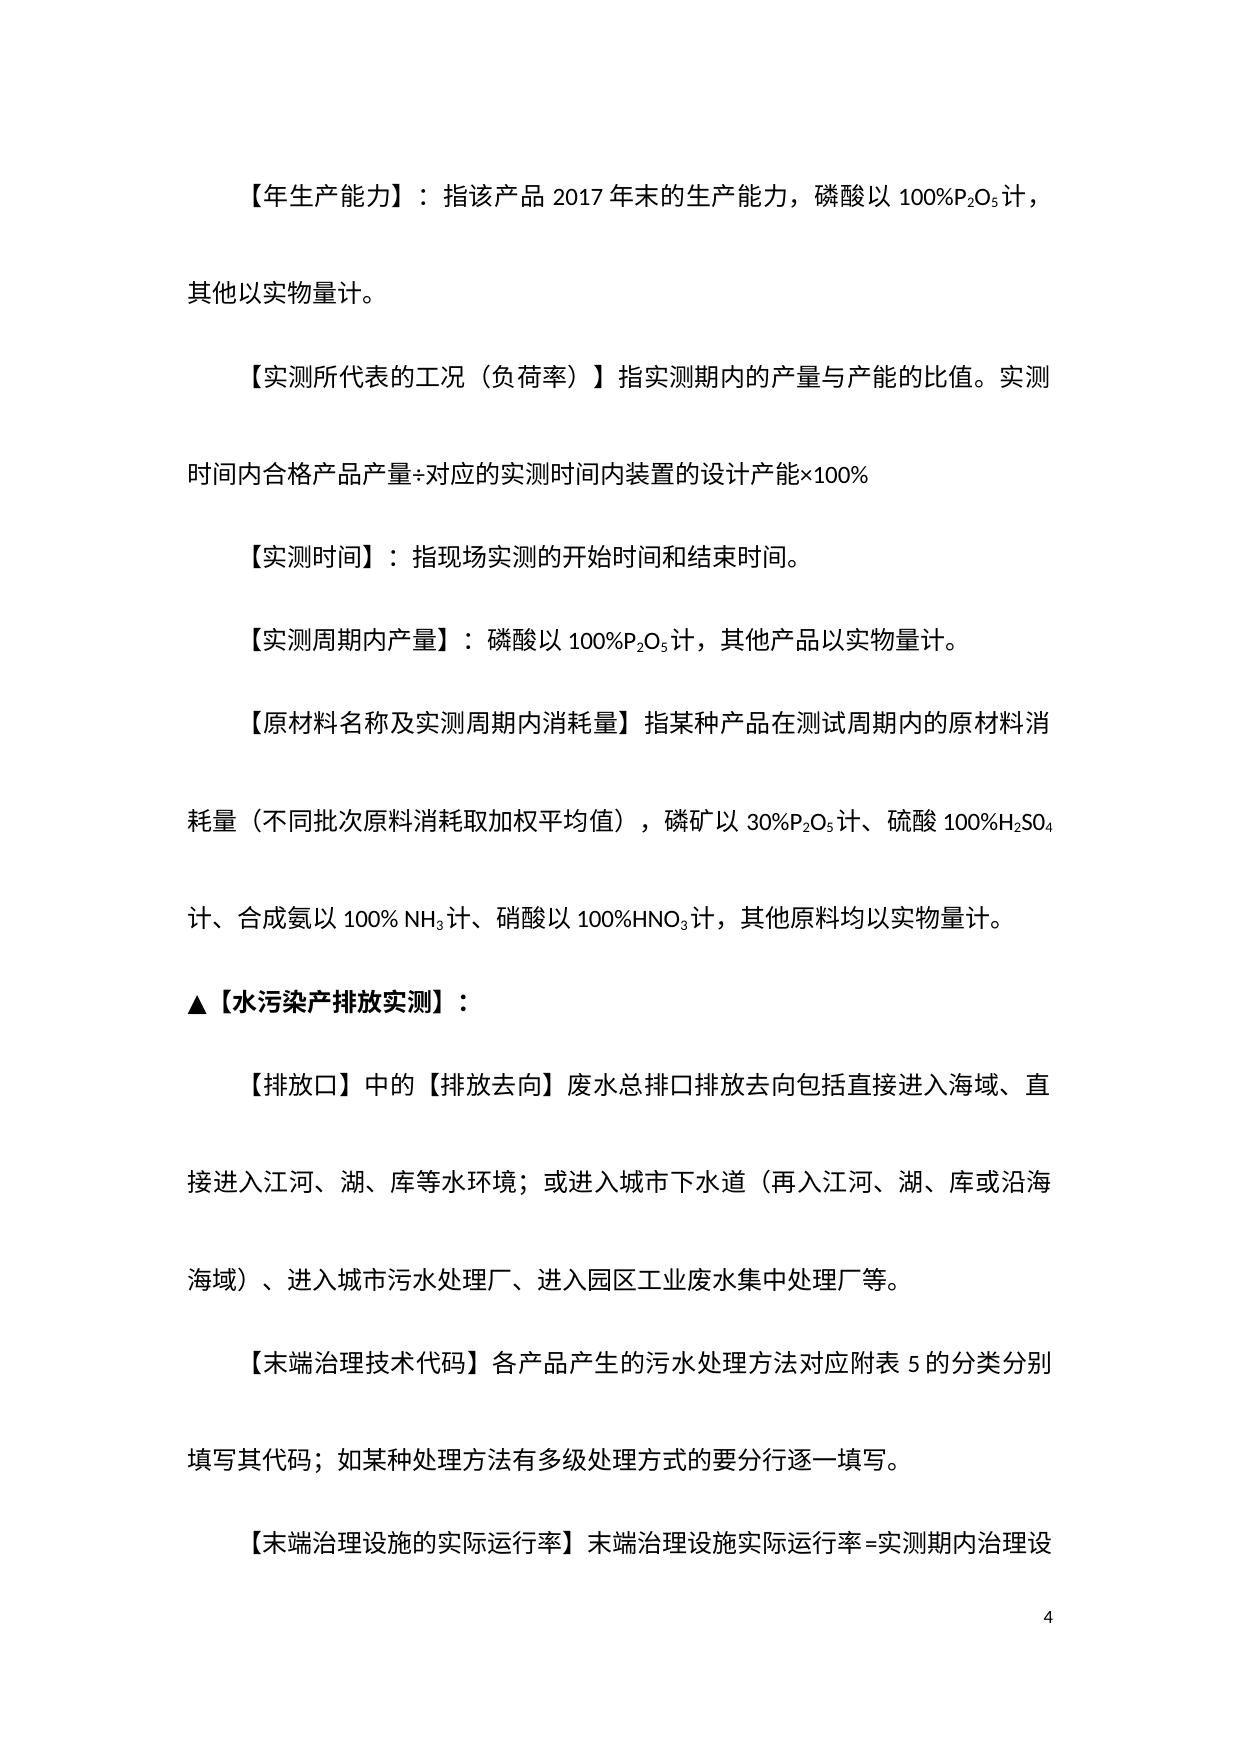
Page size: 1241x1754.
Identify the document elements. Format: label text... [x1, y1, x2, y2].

text 【实测时间】：指现场实测的开始时间和结束时间。 [187, 523, 1053, 588]
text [187, 1509, 1053, 1574]
text 【原材料名称及实测周期内消耗量】指某种产品在测试周期内的原材料消耗量（不同批次原料消耗取加权平均值），磷矿以30%P2O5计、硫酸100%H2S04计、合成氨以100% NH3计、硝酸以100%HNO3计，其他原料均以实物量计。 [187, 689, 1053, 949]
text 【实测所代表的工况（负荷率）】指实测期内的产量与产能的比值。实测时间内合格产品产量÷对应的实测时间内装置的设计产能×100% [187, 343, 1053, 505]
text 【年生产能力】：指该产品2017年末的生产能力，磷酸以100%P2O5计，其他以实物量计。 [187, 162, 1053, 324]
text 【末端治理技术代码】各产品产生的污水处理方法对应附表5的分类分别填写其代码；如某种处理方法有多级处理方式的要分行逐一填写。 [187, 1329, 1053, 1491]
text 【排放口】中的【排放去向】废水总排口排放去向包括直接进入海域、直接进入江河、湖、库等水环境；或进入城市下水道（再入江河、湖、库或沿海海域）、进入城市污水处理厂、进入园区工业废水集中处理厂等。 [187, 1051, 1053, 1311]
text ▲【水污染产排放实测】： [187, 968, 1053, 1033]
text 【实测周期内产量】：磷酸以100%P2O5计，其他产品以实物量计。 [187, 606, 1053, 671]
